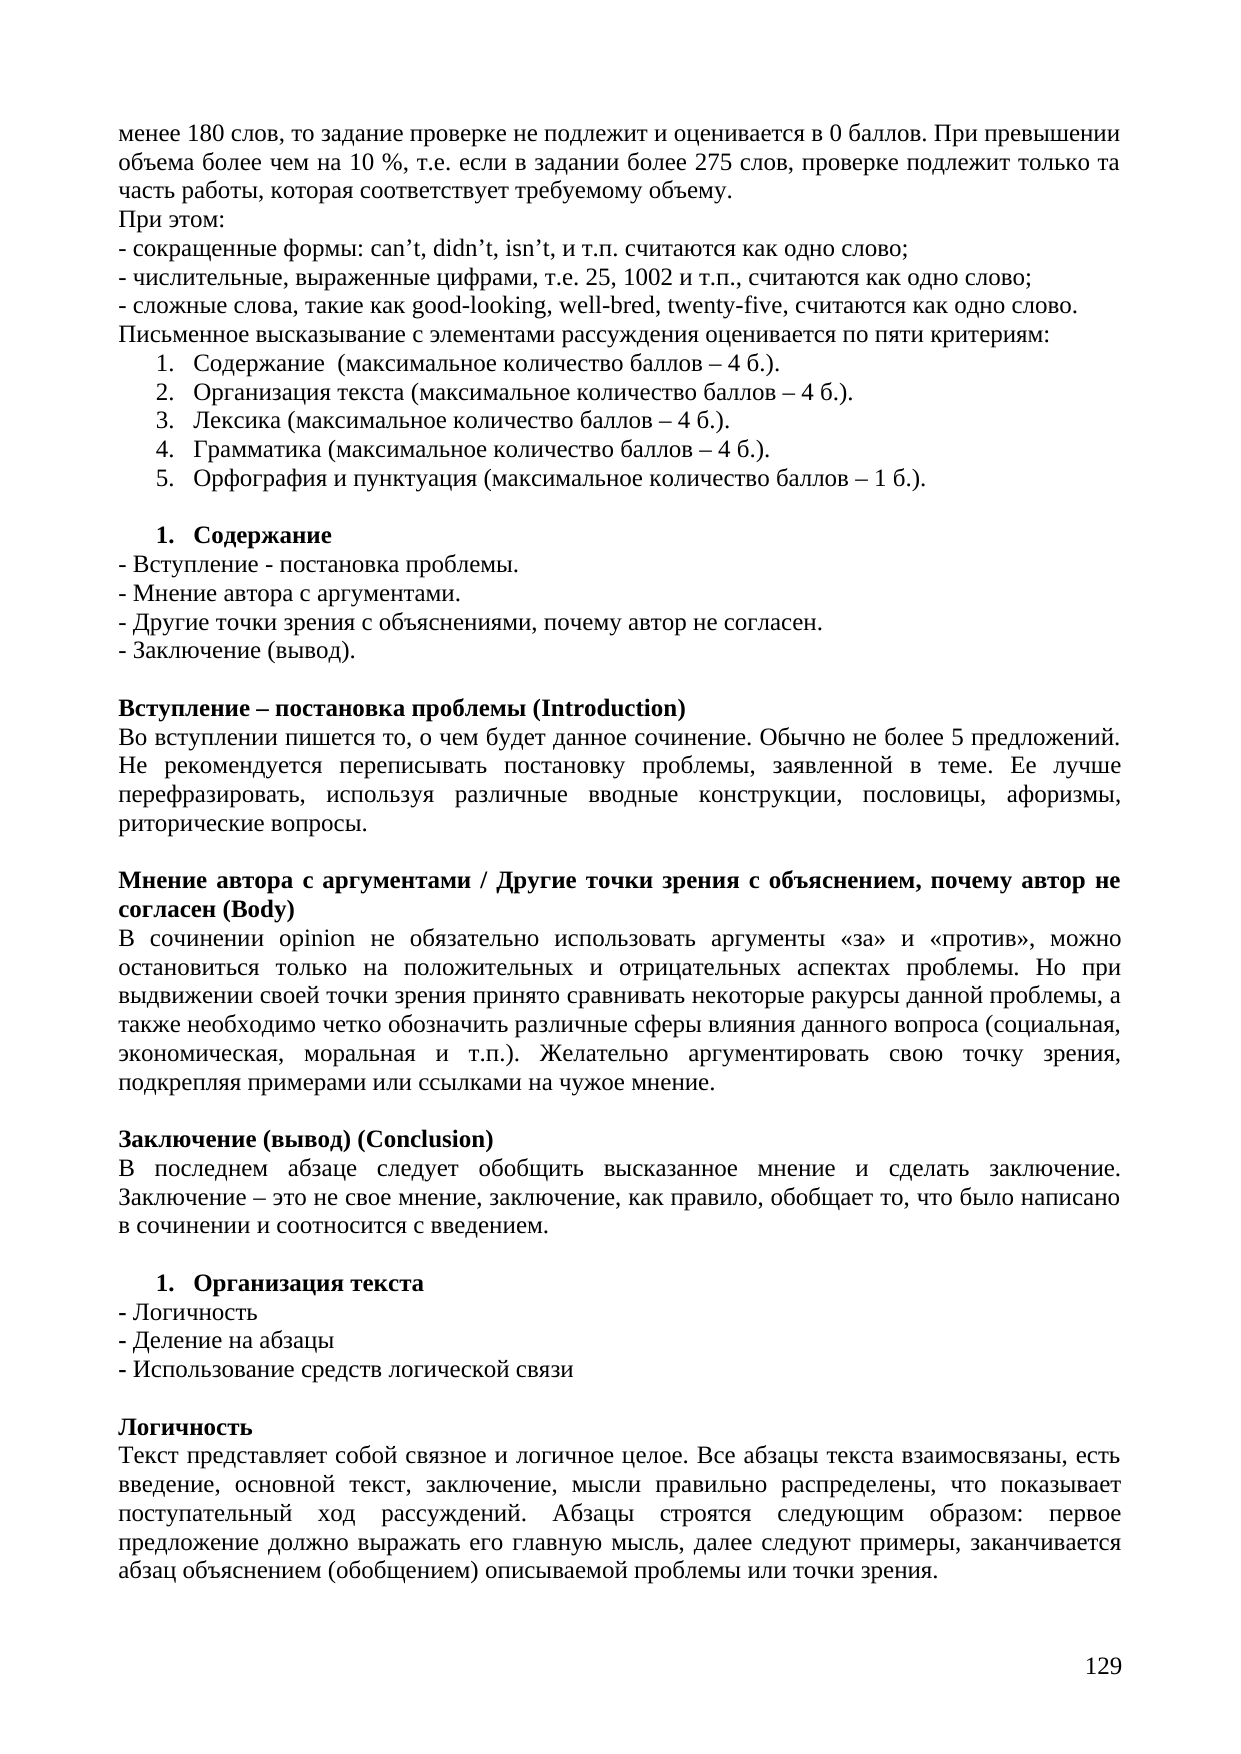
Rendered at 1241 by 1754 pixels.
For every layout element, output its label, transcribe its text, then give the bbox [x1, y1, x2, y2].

text - Деление на абзацы [118, 1326, 1122, 1354]
list Орфография и пунктуация (максимальное количество баллов – 1 б.). [156, 463, 1122, 492]
text - Другие точки зрения с объяснениями, почему автор не согласен. [118, 607, 1122, 636]
list Содержание [156, 521, 1122, 549]
text - Мнение автора с аргументами. [118, 578, 1122, 607]
list Организация текста (максимальное количество баллов – 4 б.). [156, 377, 1122, 406]
list Организация текста [156, 1268, 1122, 1297]
text В последнем абзаце следует обобщить высказанное мнение и сделать заключение. Заключение – это не свое мнение, заключение, как правило, обобщает то, что было написано в сочинении и соотносится с введением. [118, 1153, 1122, 1239]
text Мнение автора с аргументами / Другие точки зрения с объяснением, почему автор не согласен (Body) [118, 866, 1122, 923]
list Грамматика (максимальное количество баллов – 4 б.). [156, 434, 1122, 463]
list Содержание (максимальное количество баллов – 4 б.). [156, 348, 1122, 377]
text - Использование средств логической связи [118, 1354, 1122, 1383]
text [118, 118, 1122, 204]
text Письменное высказывание с элементами рассуждения оценивается по пяти критериям: [118, 319, 1122, 348]
text Логичность [118, 1412, 1122, 1441]
text - сокращенные формы: can’t, didn’t, isn’t, и т.п. считаются как одно слово; [118, 233, 1122, 262]
text Вступление – постановка проблемы (Introduction) [118, 693, 1122, 722]
text - сложные слова, такие как good-looking, well-bred, twenty-five, считаются как одно слово. [118, 291, 1122, 319]
text Во вступлении пишется то, о чем будет данное сочинение. Обычно не более 5 предложений. Не рекомендуется переписывать постановку проблемы, заявленной в теме. Ее лучше перефразировать, используя различные вводные конструкции, пословицы, афоризмы, риторические вопросы. [118, 722, 1122, 837]
text При этом: [118, 204, 1122, 233]
text Заключение (вывод) (Conclusion) [118, 1124, 1122, 1153]
list Лексика (максимальное количество баллов – 4 б.). [156, 406, 1122, 434]
text - Заключение (вывод). [118, 636, 1122, 664]
text В сочинении opinion не обязательно использовать аргументы «за» и «против», можно остановиться только на положительных и отрицательных аспектах проблемы. Но при выдвижении своей точки зрения принято сравнивать некоторые ракурсы данной проблемы, а также необходимо четко обозначить различные сферы влияния данного вопроса (социальная, экономическая, моральная и т.п.). Желательно аргументировать свою точку зрения, подкрепляя примерами или ссылками на чужое мнение. [118, 923, 1122, 1096]
text Текст представляет собой связное и логичное целое. Все абзацы текста взаимосвязаны, есть введение, основной текст, заключение, мысли правильно распределены, что показывает поступательный ход рассуждений. Абзацы строятся следующим образом: первое предложение должно выражать его главную мысль, далее следуют примеры, заканчивается абзац объяснением (обобщением) описываемой проблемы или точки зрения. [118, 1441, 1122, 1584]
text - Логичность [118, 1297, 1122, 1326]
text - Вступление - постановка проблемы. [118, 549, 1122, 578]
text - числительные, выраженные цифрами, т.е. 25, 1002 и т.п., считаются как одно слово; [118, 262, 1122, 291]
